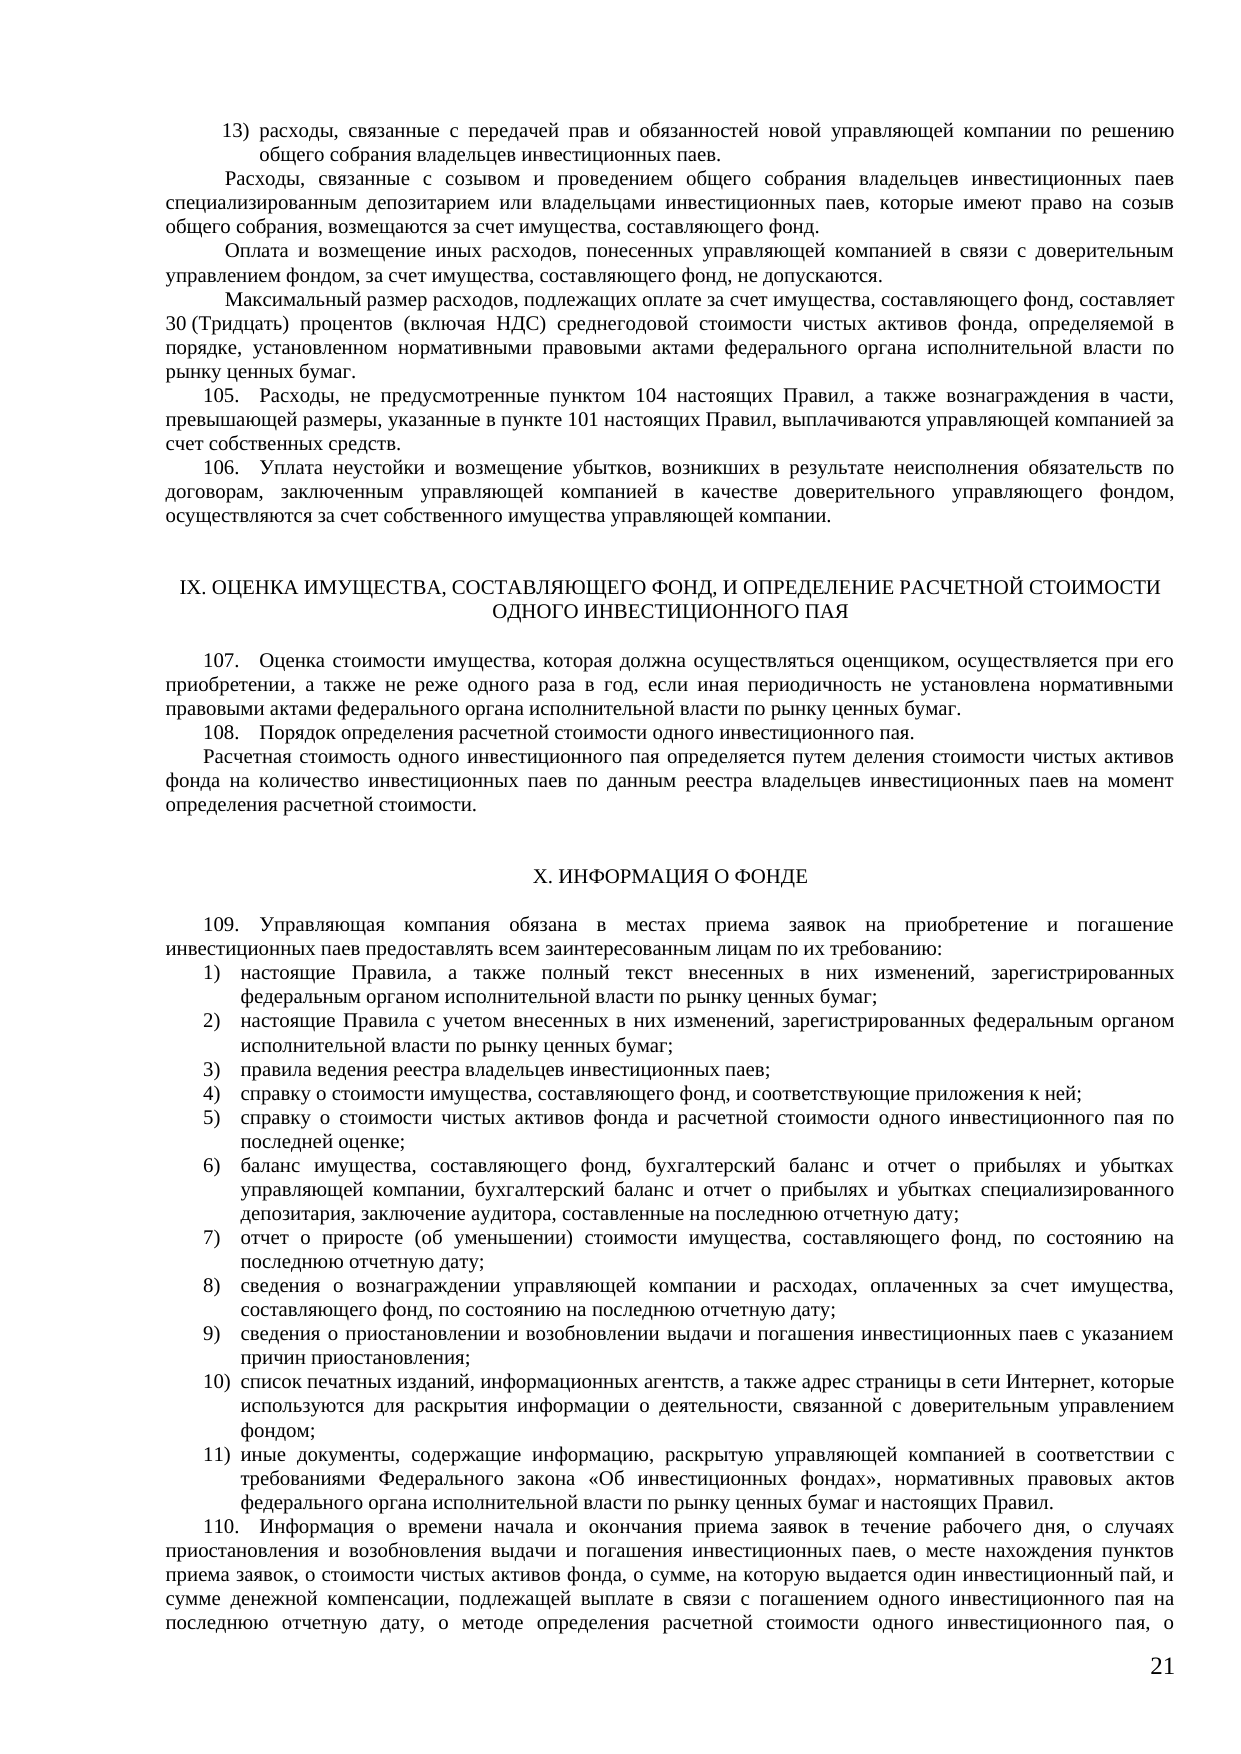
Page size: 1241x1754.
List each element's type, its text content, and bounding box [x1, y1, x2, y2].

list список печатных изданий, информационных агентств, а также адрес страницы в сети Интернет, которые используются для раскрытия информации о деятельности, связанной с доверительным управлением фондом; [203, 1369, 1175, 1442]
list отчет о приросте (об уменьшении) стоимости имущества, составляющего фонд, по состоянию на последнюю отчетную дату; [203, 1225, 1175, 1273]
list настоящие Правила с учетом внесенных в них изменений, зарегистрированных федеральным органом исполнительной власти по рынку ценных бумаг; [203, 1008, 1175, 1057]
list расходы, связанные с передачей прав и обязанностей новой управляющей компании по решению общего собрания владельцев инвестиционных паев. [222, 118, 1175, 166]
list иные документы, содержащие информацию, раскрытую управляющей компанией в соответствии с требованиями Федерального закона «Об инвестиционных фондах», нормативных правовых актов федерального органа исполнительной власти по рынку ценных бумаг и настоящих Правил. [203, 1442, 1175, 1514]
list настоящие Правила, а также полный текст внесенных в них изменений, зарегистрированных федеральным органом исполнительной власти по рынку ценных бумаг; [203, 960, 1175, 1008]
list правила ведения реестра владельцев инвестиционных паев; [203, 1057, 1175, 1081]
list сведения о вознаграждении управляющей компании и расходах, оплаченных за счет имущества, составляющего фонд, по состоянию на последнюю отчетную дату; [203, 1273, 1175, 1321]
list Расходы, не предусмотренные пунктом 104 настоящих Правил, а также вознаграждения в части, превышающей размеры, указанные в пункте 101 настоящих Правил, выплачиваются управляющей компанией за счет собственных средств. [165, 383, 1175, 455]
text X. Информация о Фонде [165, 864, 1175, 888]
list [165, 1514, 1175, 1634]
text Оплата и возмещение иных расходов, понесенных управляющей компанией в связи с доверительным управлением фондом, за счет имущества, составляющего фонд, не допускаются. [165, 238, 1175, 287]
text Расчетная стоимость одного инвестиционного пая определяется путем деления стоимости чистых активов фонда на количество инвестиционных паев по данным реестра владельцев инвестиционных паев на момент определения расчетной стоимости. [165, 744, 1175, 816]
list Уплата неустойки и возмещение убытков, возникших в результате неисполнения обязательств по договорам, заключенным управляющей компанией в качестве доверительного управляющего фондом, осуществляются за счет собственного имущества управляющей компании. [165, 455, 1175, 527]
list справку о стоимости чистых активов фонда и расчетной стоимости одного инвестиционного пая по последней оценке; [203, 1105, 1175, 1153]
list Оценка стоимости имущества, которая должна осуществляться оценщиком, осуществляется при его приобретении, а также не реже одного раза в год, если иная периодичность не установлена нормативными правовыми актами федерального органа исполнительной власти по рынку ценных бумаг. [165, 647, 1175, 720]
text Максимальный размер расходов, подлежащих оплате за счет имущества, составляющего фонд, составляет 30 (Тридцать) процентов (включая НДС) среднегодовой стоимости чистых активов фонда, определяемой в порядке, установленном нормативными правовыми актами федерального органа исполнительной власти по рынку ценных бумаг. [165, 287, 1175, 383]
list сведения о приостановлении и возобновлении выдачи и погашения инвестиционных паев с указанием причин приостановления; [203, 1321, 1175, 1369]
list Порядок определения расчетной стоимости одного инвестиционного пая. [165, 720, 1175, 744]
text Расходы, связанные с созывом и проведением общего собрания владельцев инвестиционных паев специализированным депозитарием или владельцами инвестиционных паев, которые имеют право на созыв общего собрания, возмещаются за счет имущества, составляющего фонд. [165, 166, 1175, 238]
text IX. Оценка имущества, составляющего Фонд, и определение расчетной стоимости одного инвестиционного пая [165, 575, 1175, 623]
list обязана в местах приема заявок на приобретение и погашение инвестиционных паев предоставлять всем заинтересованным лицам по их требованию: [165, 912, 1175, 960]
list справку о стоимости имущества, составляющего фонд, и соответствующие приложения к ней; [203, 1081, 1175, 1105]
list баланс имущества, составляющего фонд, бухгалтерский баланс и отчет о прибылях и убытках управляющей компании, бухгалтерский баланс и отчет о прибылях и убытках специализированного депозитария, заключение аудитора, составленные на последнюю отчетную дату; [203, 1153, 1175, 1225]
